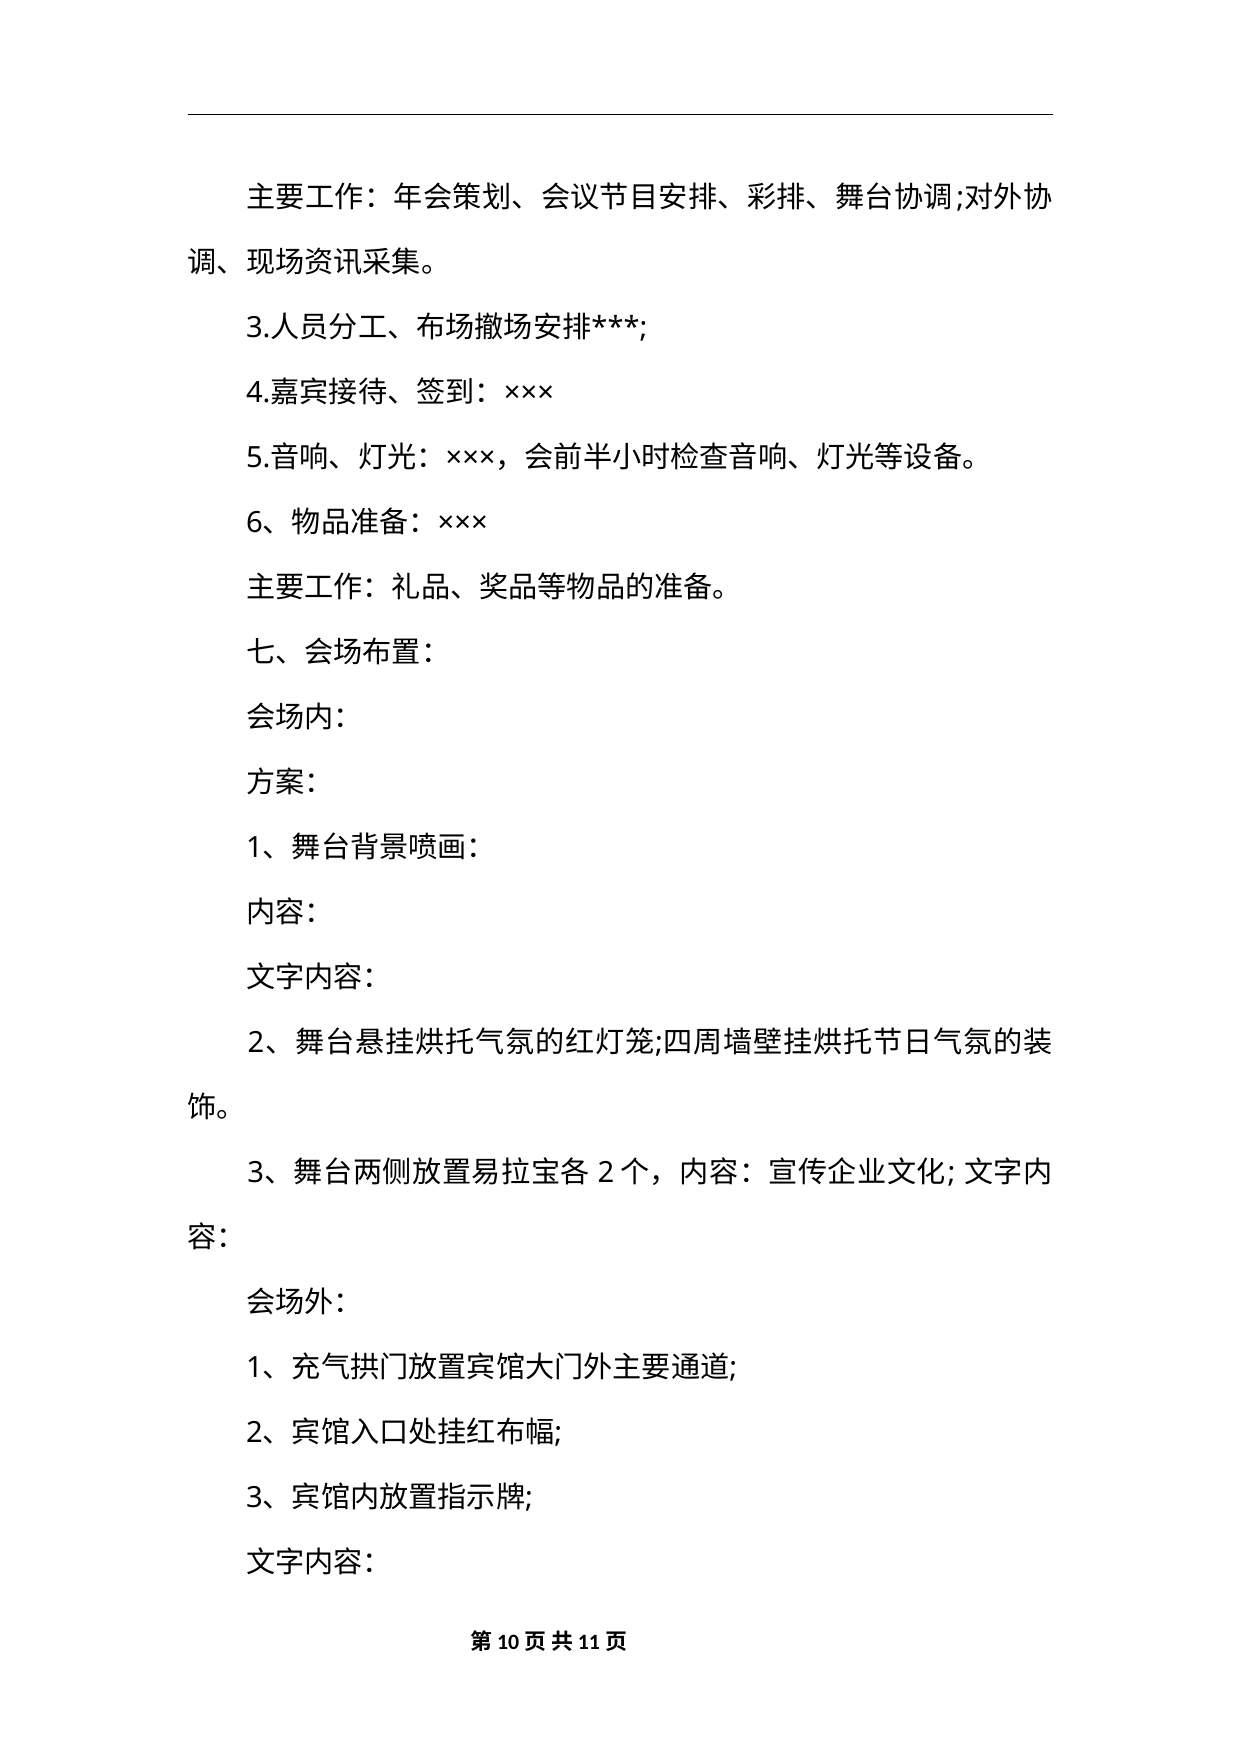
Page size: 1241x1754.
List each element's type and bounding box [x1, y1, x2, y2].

text [187, 162, 1053, 1592]
